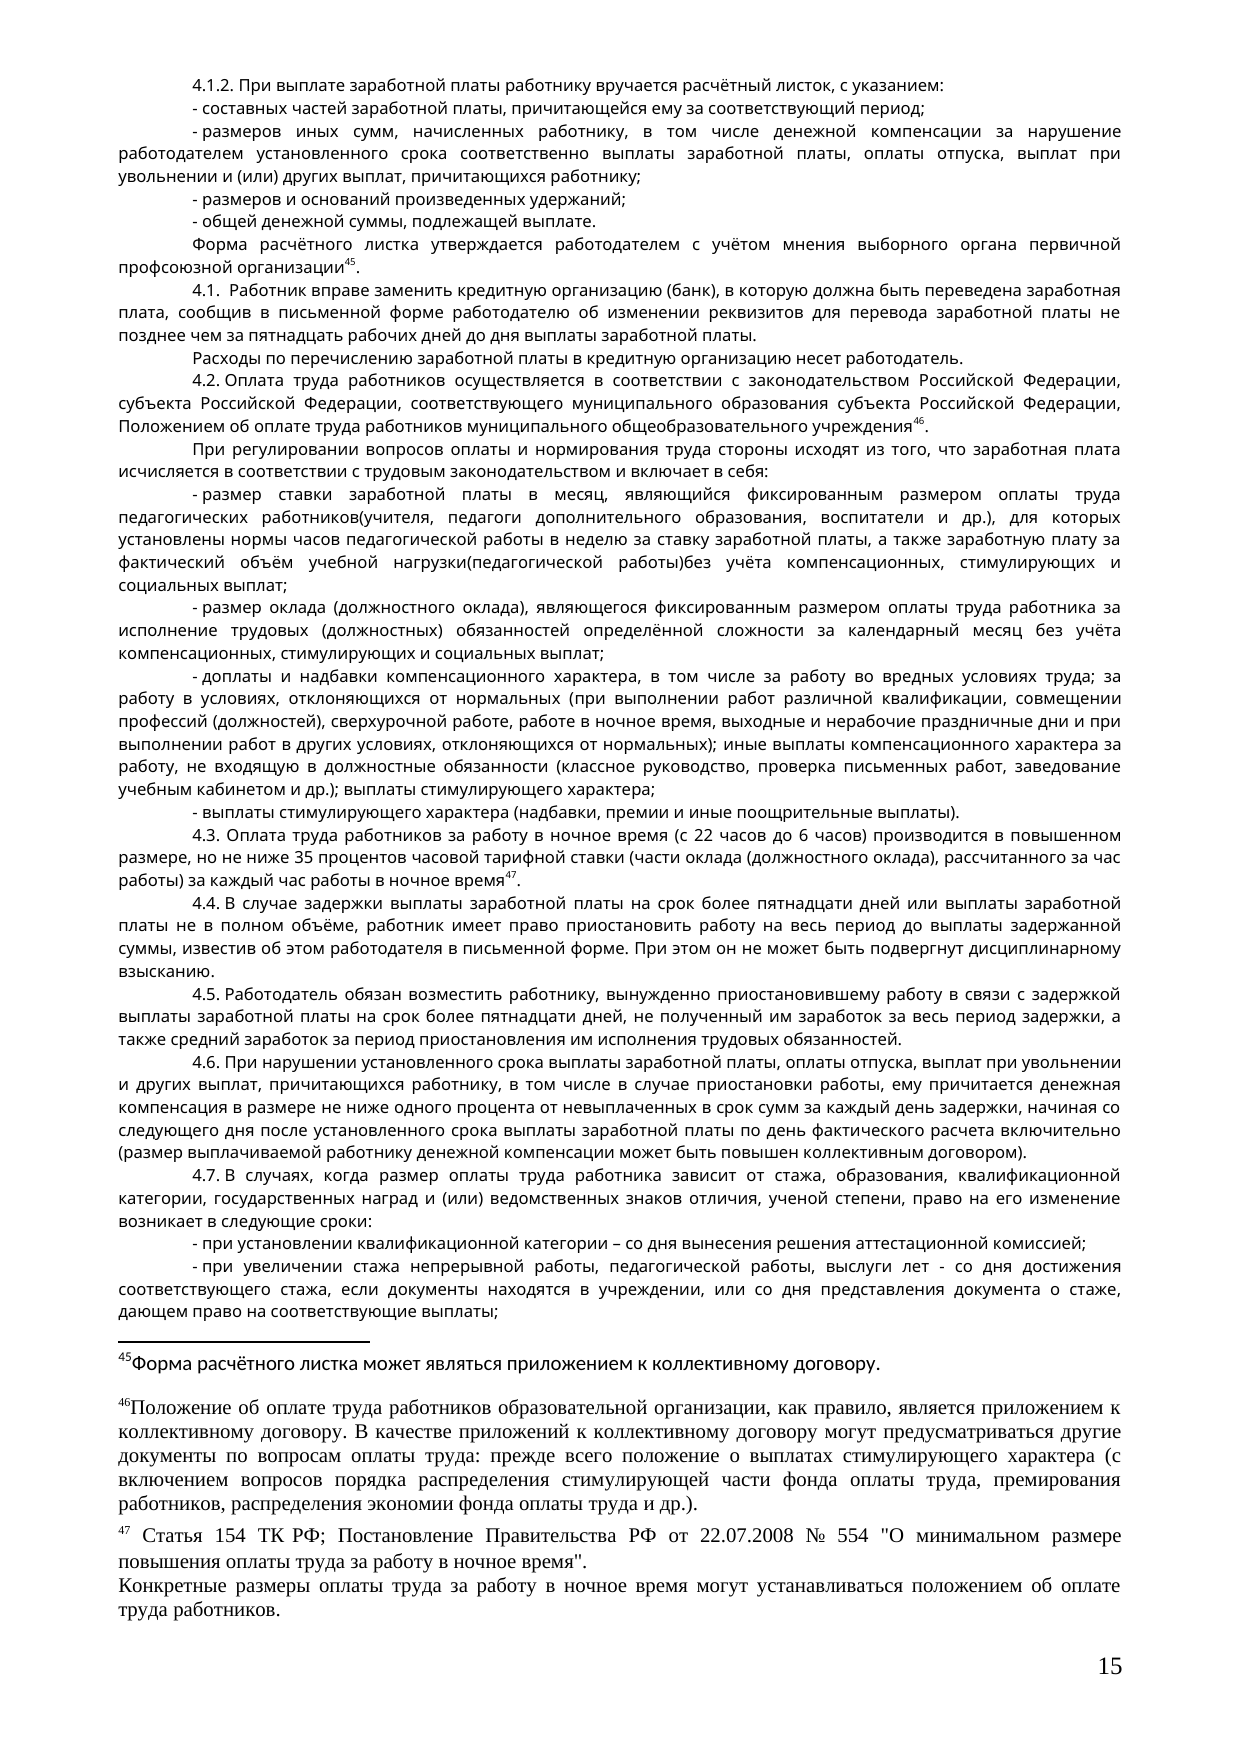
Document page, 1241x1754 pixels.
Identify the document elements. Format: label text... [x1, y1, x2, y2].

text - выплаты стимулирующего характера (надбавки, премии и иные поощрительные выплаты). [118, 801, 1122, 823]
text Форма расчётного листка утверждается работодателем с учётом мнения выборного органа первичной профсоюзной организации. [118, 233, 1122, 278]
text 4.1.2. При выплате заработной платы работнику вручается расчётный листок, с указанием: [118, 74, 1122, 97]
text 4.4. В случае задержки выплаты заработной платы на срок более пятнадцати дней или выплаты заработной платы не в полном объёме, работник имеет право приостановить работу на весь период до выплаты задержанной суммы, известив об этом работодателя в письменной форме. При этом он не может быть подвергнут дисциплинарному взысканию. [118, 891, 1122, 982]
text 4.2. Оплата труда работников осуществляется в соответствии с законодательством Российской Федерации, субъекта Российской Федерации, соответствующего муниципального образования субъекта Российской Федерации, Положением об оплате труда работников муниципального общеобразовательного учреждения. [118, 369, 1122, 437]
text - общей денежной суммы, подлежащей выплате. [118, 210, 1122, 233]
text Расходы по перечислению заработной платы в кредитную организацию несет работодатель. [118, 346, 1122, 369]
text - при увеличении стажа непрерывной работы, педагогической работы, выслуги лет - со дня достижения соответствующего стажа, если документы находятся в учреждении, или со дня представления документа о стаже, дающем право на соответствующие выплаты; [118, 1255, 1122, 1323]
text - доплаты и надбавки компенсационного характера, в том числе за работу во вредных условиях труда; за работу в условиях, отклоняющихся от нормальных (при выполнении работ различной квалификации, совмещении профессий (должностей), сверхурочной работе, работе в ночное время, выходные и нерабочие праздничные дни и при выполнении работ в других условиях, отклоняющихся от нормальных); иные выплаты компенсационного характера за работу, не входящую в должностные обязанности (классное руководство, проверка письменных работ, заведование учебным кабинетом и др.); выплаты стимулирующего характера; [118, 664, 1122, 801]
text При регулировании вопросов оплаты и нормирования труда стороны исходят из того, что заработная плата исчисляется в соответствии с трудовым законодательством и включает в себя: [118, 437, 1122, 483]
text - при установлении квалификационной категории – со дня вынесения решения аттестационной комиссией; [118, 1232, 1122, 1255]
text - размеров иных сумм, начисленных работнику, в том числе денежной компенсации за нарушение работодателем установленного срока соответственно выплаты заработной платы, оплаты отпуска, выплат при увольнении и (или) других выплат, причитающихся работнику; [118, 119, 1122, 187]
text 4.6. При нарушении установленного срока выплаты заработной платы, оплаты отпуска, выплат при увольнении и других выплат, причитающихся работнику, в том числе в случае приостановки работы, ему причитается денежная компенсация в размере не ниже одного процента от невыплаченных в срок сумм за каждый день задержки, начиная со следующего дня после установленного срока выплаты заработной платы по день фактического расчета включительно (размер выплачиваемой работнику денежной компенсации может быть повышен коллективным договором). [118, 1050, 1122, 1164]
text 4.3. Оплата труда работников за работу в ночное время (с 22 часов до 6 часов) производится в повышенном размере, но не ниже 35 процентов часовой тарифной ставки (части оклада (должностного оклада), рассчитанного за час работы) за каждый час работы в ночное время. [118, 823, 1122, 891]
text 4.5. Работодатель обязан возместить работнику, вынужденно приостановившему работу в связи с задержкой выплаты заработной платы на срок более пятнадцати дней, не полученный им заработок за весь период задержки, а также средний заработок за период приостановления им исполнения трудовых обязанностей. [118, 982, 1122, 1050]
text - размеров и оснований произведенных удержаний; [118, 187, 1122, 210]
text 4.1. Работник вправе заменить кредитную организацию (банк), в которую должна быть переведена заработная плата, сообщив в письменной форме работодателю об изменении реквизитов для перевода заработной платы не позднее чем за пятнадцать рабочих дней до дня выплаты заработной платы. [118, 278, 1122, 346]
text - размер оклада (должностного оклада), являющегося фиксированным размером оплаты труда работника за исполнение трудовых (должностных) обязанностей определённой сложности за календарный месяц без учёта компенсационных, стимулирующих и социальных выплат; [118, 596, 1122, 664]
text - составных частей заработной платы, причитающейся ему за соответствующий период; [118, 97, 1122, 119]
text 4.7. В случаях, когда размер оплаты труда работника зависит от стажа, образования, квалификационной категории, государственных наград и (или) ведомственных знаков отличия, ученой степени, право на его изменение возникает в следующие сроки: [118, 1164, 1122, 1232]
text - размер ставки заработной платы в месяц, являющийся фиксированным размером оплаты труда педагогических работников(учителя, педагоги дополнительного образования, воспитатели и др.), для которых установлены нормы часов педагогической работы в неделю за ставку заработной платы, а также заработную плату за фактический объём учебной нагрузки(педагогической работы)без учёта компенсационных, стимулирующих и социальных выплат; [118, 483, 1122, 596]
